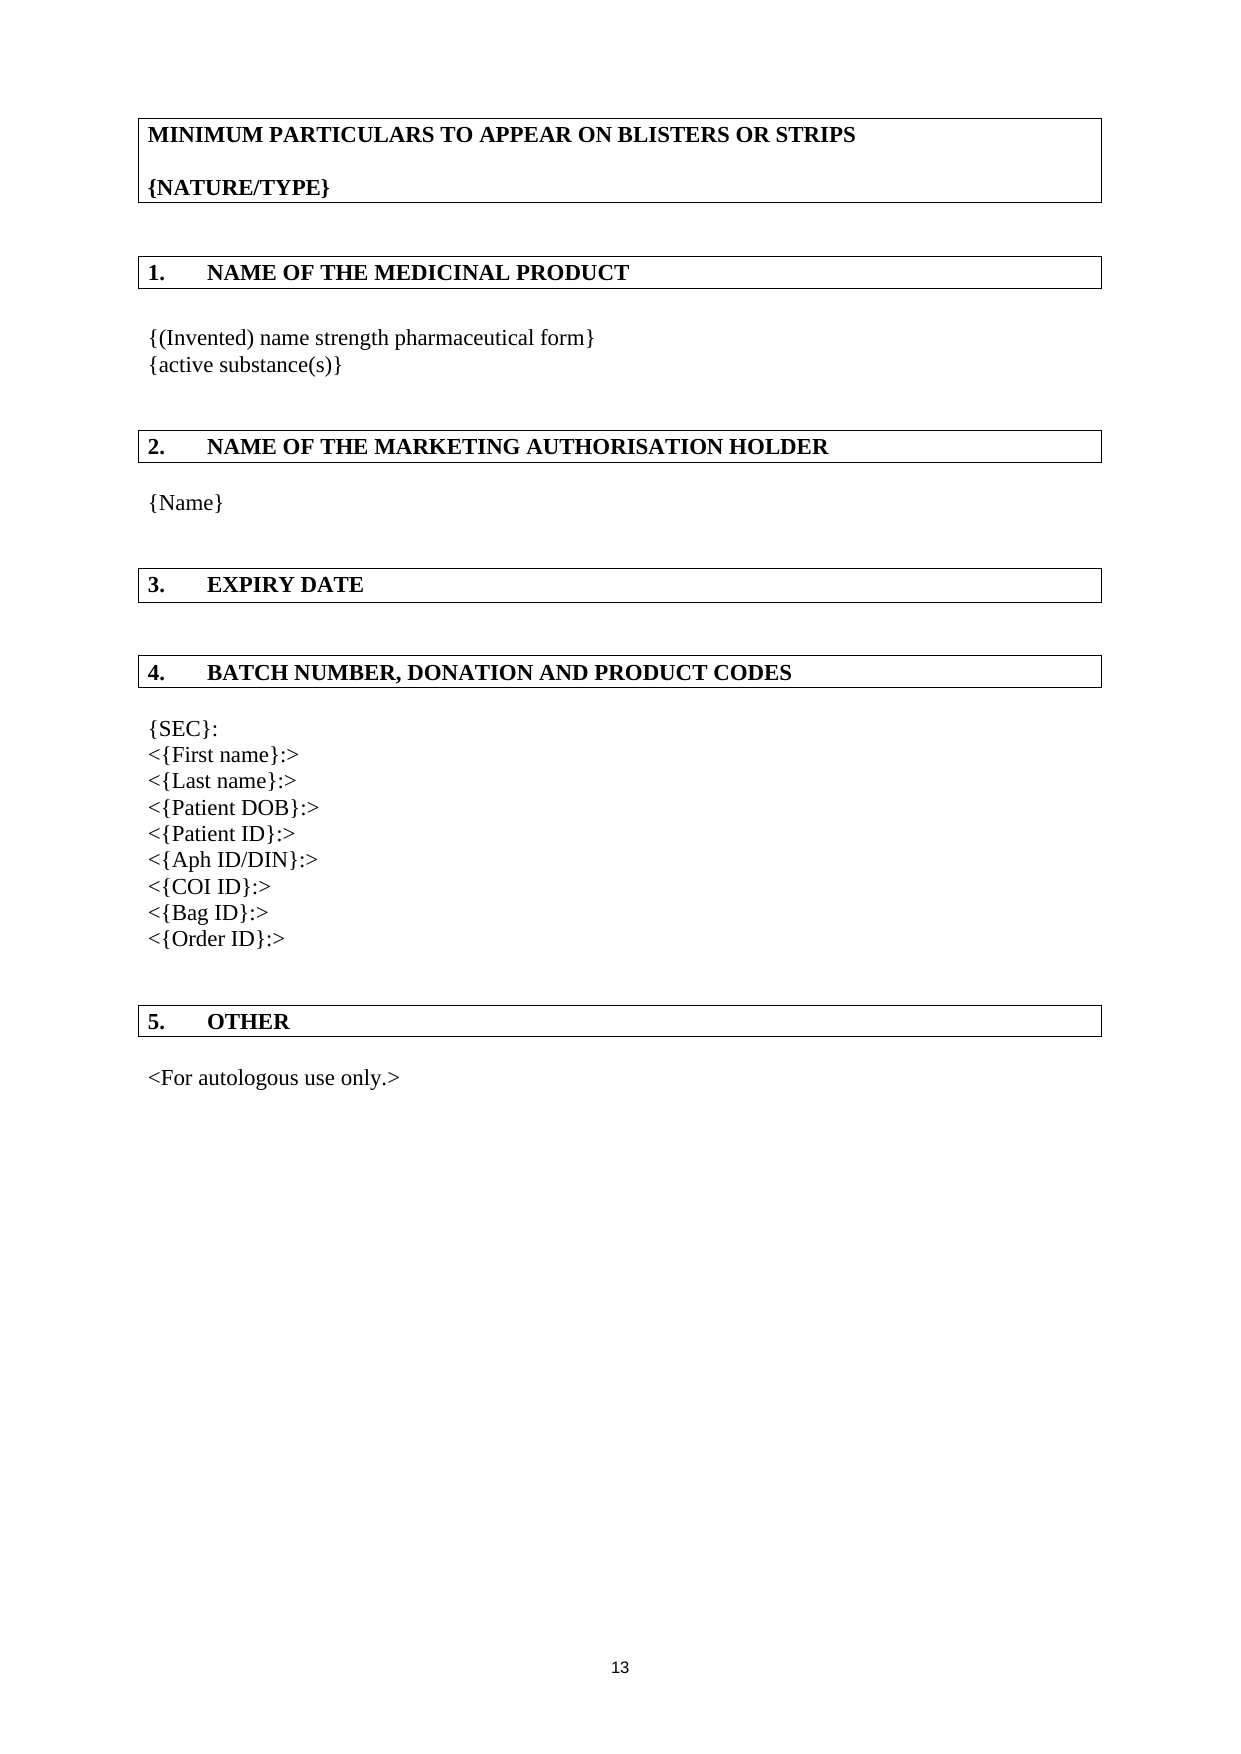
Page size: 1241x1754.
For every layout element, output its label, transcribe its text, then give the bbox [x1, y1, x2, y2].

text <For autologous use only.> [148, 1064, 1092, 1091]
text {NATURE/TYPE} [139, 171, 1101, 202]
text <{Order ID}:> [148, 926, 1092, 952]
text 4. BATCH NUMBER, DONATION AND PRODUCT CODES [139, 656, 1101, 687]
text <{Aph ID/DIN}:> [148, 846, 1092, 873]
text <{Last name}:> [148, 767, 1092, 794]
text {active substance(s)} [148, 351, 1092, 377]
text <{Patient DOB}:> [148, 794, 1092, 820]
text <{COI ID}:> [148, 873, 1092, 899]
text <{Patient ID}:> [148, 820, 1092, 846]
text 2. NAME OF THE MARKETING AUTHORISATION HOLDER [139, 431, 1101, 462]
text MINIMUM PARTICULARS TO APPEAR ON BLISTERS OR STRIPS [139, 119, 1101, 148]
text <{First name}:> [148, 741, 1092, 767]
text 3. EXPIRY DATE [139, 569, 1101, 602]
text {SEC}: [148, 715, 1092, 741]
text <{Bag ID}:> [148, 899, 1092, 926]
text 1. NAME OF THE MEDICINAL PRODUCT [139, 257, 1101, 288]
text {Name} [148, 489, 1092, 515]
text {(Invented) name strength pharmaceutical form} [148, 324, 1092, 351]
text 5. OTHER [139, 1006, 1101, 1036]
